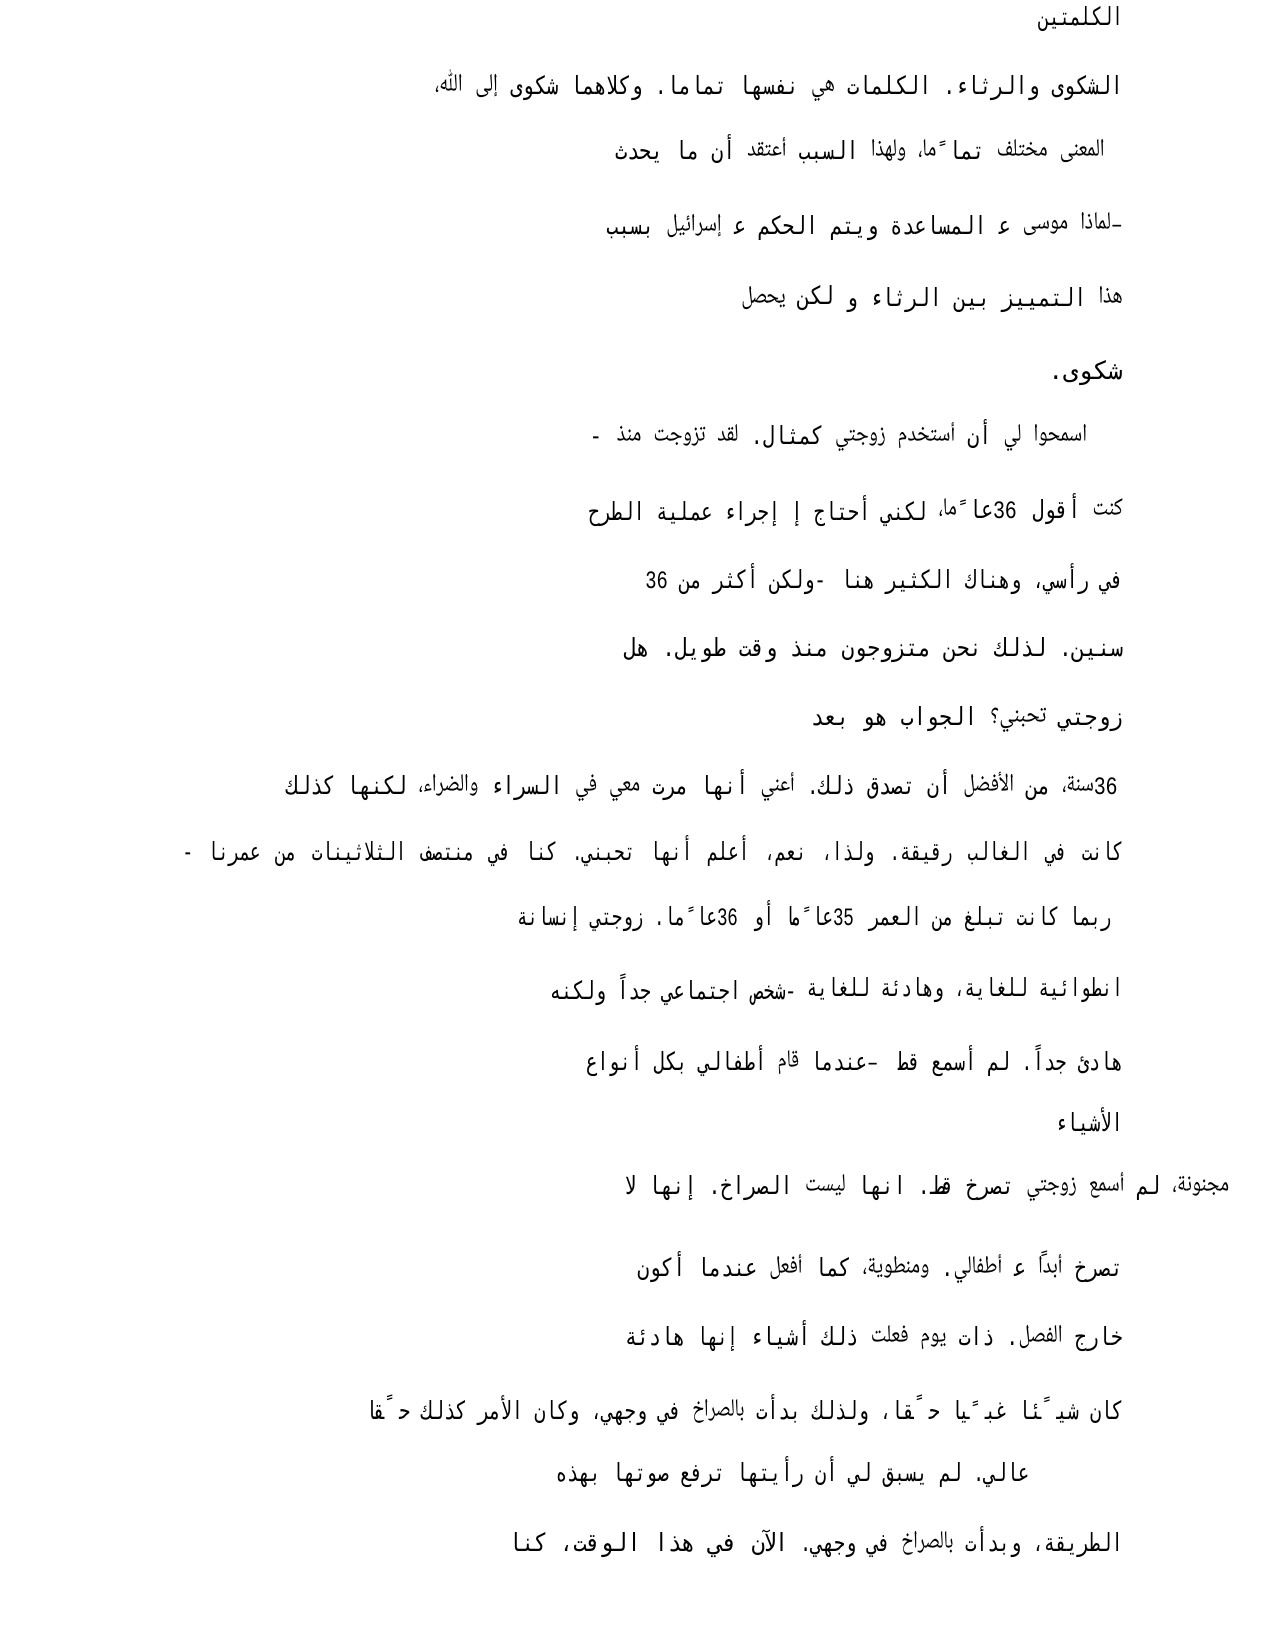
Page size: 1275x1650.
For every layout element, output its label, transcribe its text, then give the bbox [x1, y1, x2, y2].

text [756, 4, 1244, 32]
text اﺳﻤﺤﻮا ﻟﻲ أن أﺳﺘﺨﺪم زوﺟﺘﻲ ﻛﻤﺜﺎل. ﻟﻘﺪ ﺗﺰوﺟﺖ ﻣﻨﺬ -ﻛﻨﺖ أﻗﻮل 36ﻋﺎ ًﻣﺎ، ﻟﻜﻨﻲ أﺣﺘﺎج إﱃ إﺟﺮاء ﻋﻤﻠﻴﺔ اﻟﻄﺮح ﻓﻲ رأﺳﻲ، وﻫﻨﺎك اﻟﻜﺜﻴﺮ ﻫﻨﺎ -وﻟﻜﻦ أﻛﺜﺮ ﻣﻦ 36 ﺳﻨﻴﻦ. ﻟﺬﻟﻚ ﻧﺤﻦ ﻣﺘﺰوﺟﻮن ﻣﻨﺬ وﻗﺖ ﻃﻮﻳﻞ. ﻫﻞ زوﺟﺘﻲ ﺗﺤﺒﻨﻲ؟ اﻟﺠﻮاب ﻫﻮ ﺑﻌﺪ [571, 424, 1123, 732]
text 36ﺳﻨﺔ، ﻣﻦ اﻷﻓﻀﻞ أن ﺗﺼﺪق ذﻟﻚ. أﻋﻨﻲ أﻧﻬﺎ ﻣﺮت ﻣﻌﻲ ﻓﻲ اﻟﺴﺮاء واﻟﻀﺮاء، ﻟﻜﻨﻬﺎ ﻛﺬﻟﻚ [19, 773, 1118, 802]
text ﻣﺠﻨﻮﻧﺔ، ﻟﻢ أﺳﻤﻊ زوﺟﺘﻲ ﺗﺼﺮخ ﻗﻂ. اﻧﻬﺎ ﻟﻴﺴﺖ اﻟﺼﺮاخ. إﻧﻬﺎ ﻻ ﺗﺼﺮخ أﺑﺪاً ﻋﲆ أﻃﻔﺎﻟﻲ. وﻣﻨﻄﻮﻳﺔ، ﻛﻤﺎ أﻓﻌﻞ ﻋﻨﺪﻣﺎ أﻛﻮن ﺧﺎرج اﻟﻔﺼﻞ. ذات ﻳﻮم ﻓﻌﻠﺖ ذﻟﻚ أﺷﻴﺎء إﻧﻬﺎ ﻫﺎدﺋﺔ [604, 1174, 1229, 1353]
text رﺑﻤﺎ ﻛﺎﻧﺖ ﺗﺒﻠﻎ ﻣﻦ اﻟﻌﻤﺮ 35ﻋﺎ ًﻣﺎ أو 36ﻋﺎ ًﻣﺎ. زوﺟﺘﻲ إﻧﺴﺎﻧﺔ اﻧﻄﻮاﺋﻴﺔ ﻟﻠﻐﺎﻳﺔ، وﻫﺎدﺋﺔ ﻟﻠﻐﺎﻳﺔ -ﺷﺨﺺ اﺟﺘﻤﺎﻋﻲ ﺟﺪاً وﻟﻜﻨﻪ ﻫﺎدئ ﺟﺪاً. ﻟﻢ أﺳﻤﻊ ﻗﻂ –ﻋﻨﺪﻣﺎ ﻗﺎم أﻃﻔﺎﻟﻲ ﺑﻜﻞ أﻧﻮاع اﻷﺷﻴﺎء [510, 904, 1123, 1139]
text اﻟﺸﻜﻮى واﻟﺮﺛﺎء. اﻟﻜﻠﻤﺎت ﻫﻲ ﻧﻔﺴﻬﺎ ﺗﻤﺎﻣﺎ. وﻛﻼﻫﻤﺎ ﺷﻜﻮى إﱃ ﷲ، [19, 73, 1123, 102]
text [481, 1460, 1123, 1559]
text اﻟﻤﻌﻨﻰ ﻣﺨﺘﻠﻒ ﺗﻤﺎ ًﻣﺎ، وﻟﻬﺬا اﻟﺴﺒﺐ أﻋﺘﻘﺪ أن ﻣﺎ ﻳﺤﺪث –ﻟﻤﺎذا ﻣﻮﺳﻰ ﻋﲆ اﻟﻤﺴﺎﻋﺪة وﻳﺘﻢ اﻟﺤﻜﻢ ﻋﲆ إﺳﺮاﺋﻴﻞ ﺑﺴﺒﺐ ﻫﺬا اﻟﺘﻤﻴﻴﺰ ﺑﻴﻦ اﻟﺮﺛﺎء و ﻟﻜﻦ ﻳﺤﺼﻞ [598, 139, 1123, 314]
text ﻛﺎﻧﺖ ﻓﻲ اﻟﻐﺎﻟﺐ رﻗﻴﻘﺔ. وﻟﺬا، ﻧﻌﻢ، أﻋﻠﻢ أﻧﻬﺎ ﺗﺤﺒﻨﻲ. ﻛﻨﺎ ﻓﻲ ﻣﻨﺘﺼﻒ اﻟﺜﻼﺛﻴﻨﺎت ﻣﻦ ﻋﻤﺮﻧﺎ - [19, 839, 1123, 867]
text ﺷﻜﻮى. [19, 358, 1122, 387]
text ﻛﺎن ﺷﻴ ًﺌﺎ ﻏﺒ ًﻴﺎ ﺣ ًﻘﺎ، وﻟﺬﻟﻚ ﺑﺪأت ﺑﺎﻟﺼﺮاخ ﻓﻲ وﺟﻬﻲ، وﻛﺎن اﻷﻣﺮ ﻛﺬﻟﻚ ﺣ ًﻘﺎ [19, 1395, 1123, 1429]
